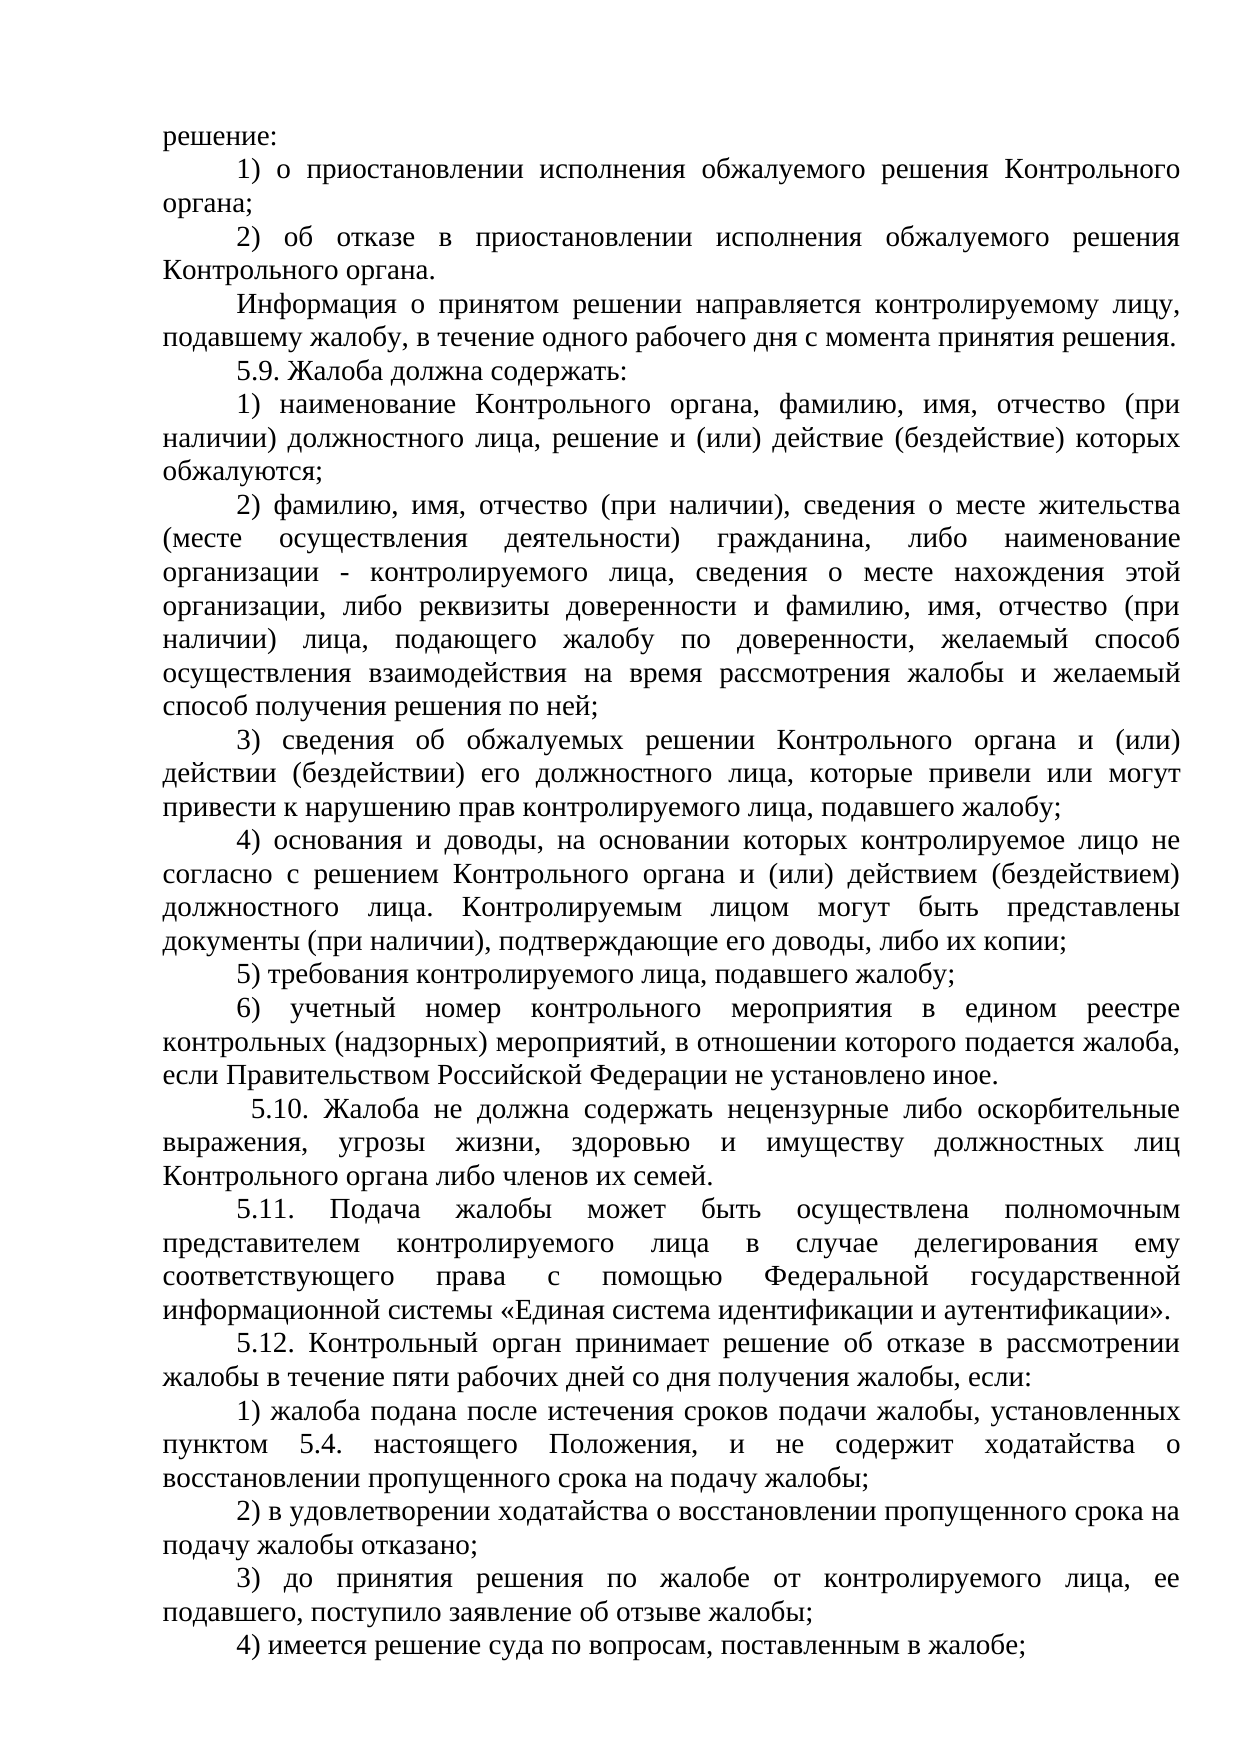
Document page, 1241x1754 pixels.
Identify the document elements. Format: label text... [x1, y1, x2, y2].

text 5.11. Подача жалобы может быть осуществлена полномочным представителем контролируемого лица в случае делегирования ему соответствующего права с помощью Федеральной государственной информационной системы «Единая система идентификации и аутентификации». [162, 1191, 1181, 1326]
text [162, 118, 1181, 152]
text 1) наименование Контрольного органа, фамилию, имя, отчество (при наличии) должностного лица, решение и (или) действие (бездействие) которых обжалуются; [162, 386, 1181, 487]
text 5) требования контролируемого лица, подавшего жалобу; [162, 957, 1181, 990]
list 5.9. Жалоба должна содержать: [236, 353, 1181, 386]
text 2) фамилию, имя, отчество (при наличии), сведения о месте жительства (месте осуществления деятельности) гражданина, либо наименование организации - контролируемого лица, сведения о месте нахождения этой организации, либо реквизиты доверенности и фамилию, имя, отчество (при наличии) лица, подающего жалобу по доверенности, желаемый способ осуществления взаимодействия на время рассмотрения жалобы и желаемый способ получения решения по ней; [162, 487, 1181, 722]
text 3) до принятия решения по жалобе от контролируемого лица, ее подавшего, поступило заявление об отзыве жалобы; [162, 1560, 1181, 1627]
text Информация о принятом решении направляется контролируемому лицу, подавшему жалобу, в течение одного рабочего дня с момента принятия решения. [162, 286, 1181, 353]
text 1) жалоба подана после истечения сроков подачи жалобы, установленных пунктом 5.4. настоящего Положения, и не содержит ходатайства о восстановлении пропущенного срока на подачу жалобы; [162, 1393, 1181, 1493]
text 3) сведения об обжалуемых решении Контрольного органа и (или) действии (бездействии) его должностного лица, которые привели или могут привести к нарушению прав контролируемого лица, подавшего жалобу; [162, 722, 1181, 822]
text 1) о приостановлении исполнения обжалуемого решения Контрольного органа; [162, 152, 1181, 219]
text 6) учетный номер контрольного мероприятия в едином реестре контрольных (надзорных) мероприятий, в отношении которого подается жалоба, если Правительством Российской Федерации не установлено иное. [162, 990, 1181, 1091]
text 5.10. Жалоба не должна содержать нецензурные либо оскорбительные выражения, угрозы жизни, здоровью и имуществу должностных лиц Контрольного органа либо членов их семей. [162, 1091, 1181, 1191]
text 5.12. Контрольный орган принимает решение об отказе в рассмотрении жалобы в течение пяти рабочих дней со дня получения жалобы, если: [162, 1326, 1181, 1393]
text 4) имеется решение суда по вопросам, поставленным в жалобе; [162, 1627, 1181, 1661]
text 4) основания и доводы, на основании которых контролируемое лицо не согласно с решением Контрольного органа и (или) действием (бездействием) должностного лица. Контролируемым лицом могут быть представлены документы (при наличии), подтверждающие его доводы, либо их копии; [162, 822, 1181, 957]
text 2) об отказе в приостановлении исполнения обжалуемого решения Контрольного органа. [162, 219, 1181, 286]
text 2) в удовлетворении ходатайства о восстановлении пропущенного срока на подачу жалобы отказано; [162, 1493, 1181, 1560]
